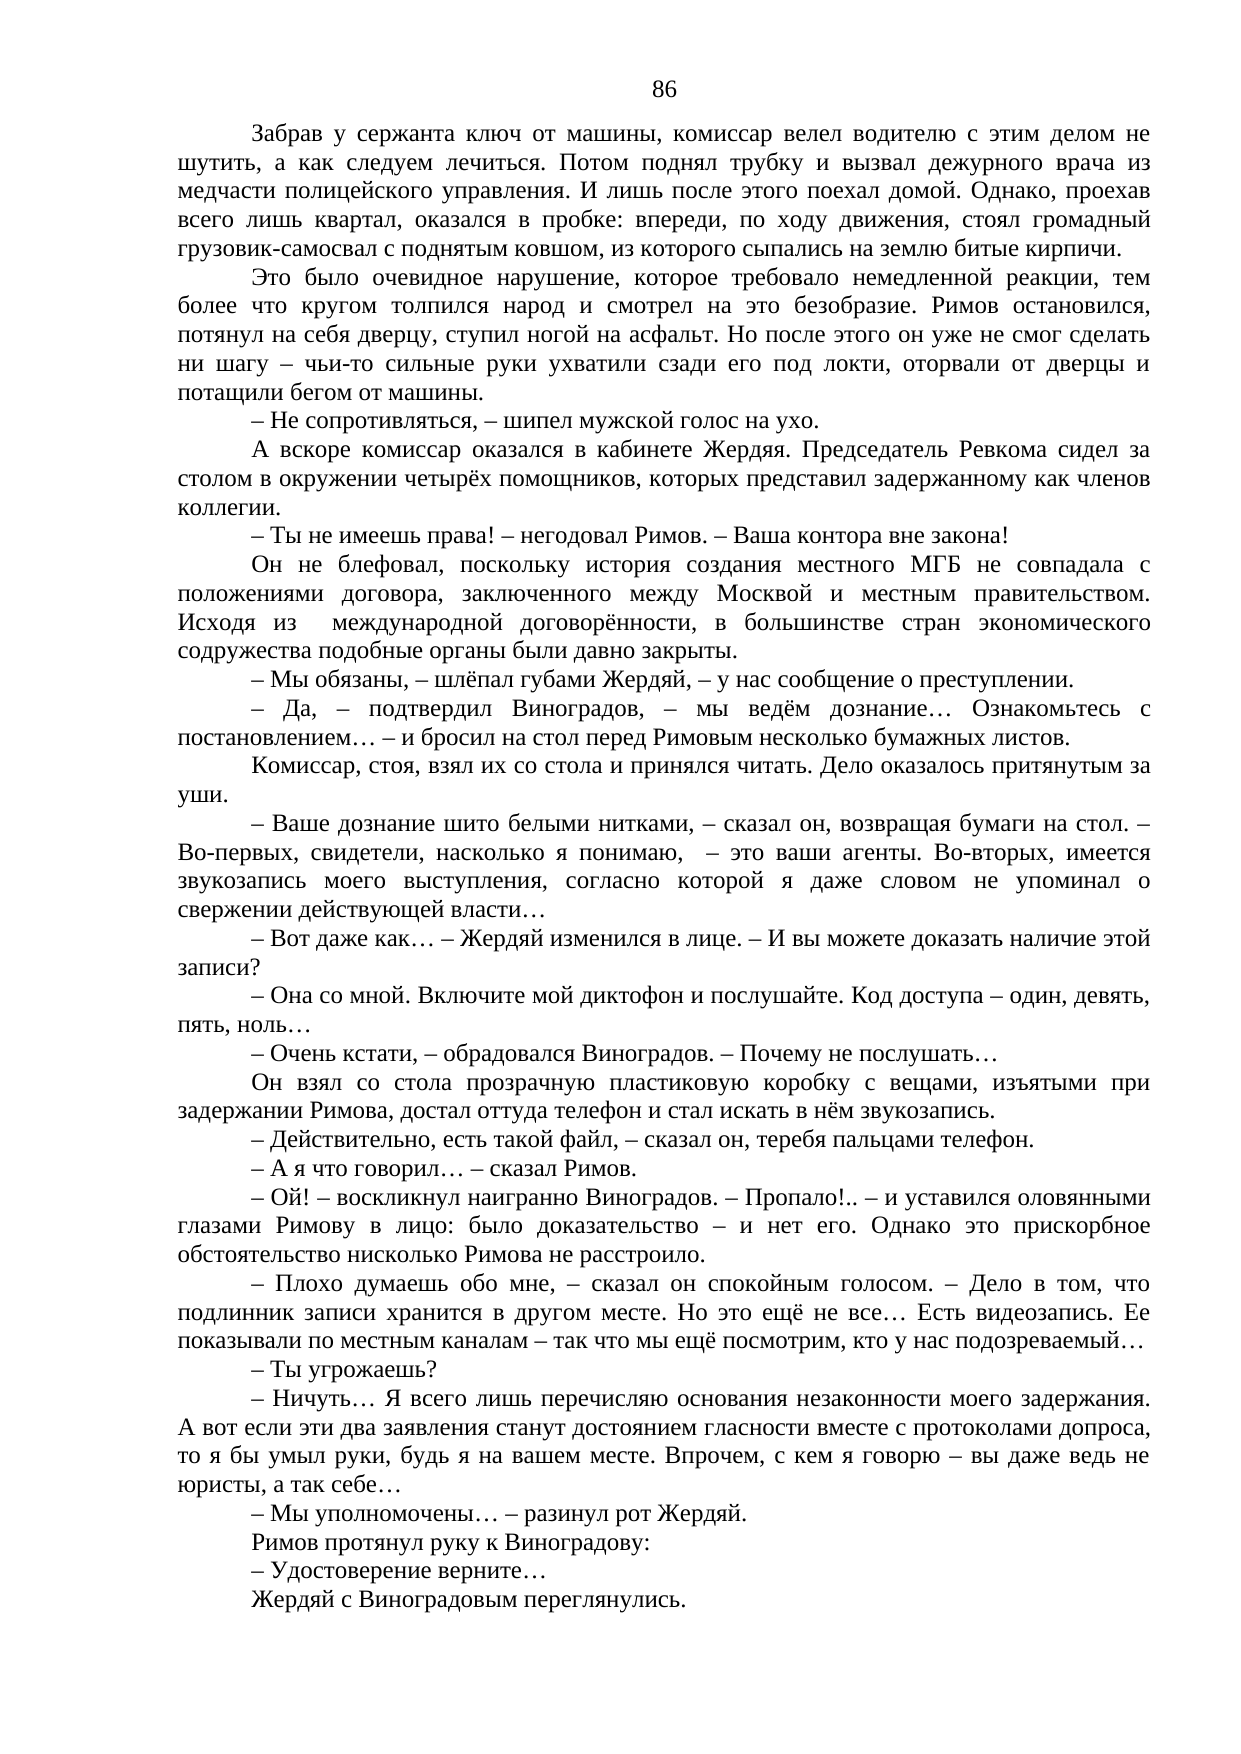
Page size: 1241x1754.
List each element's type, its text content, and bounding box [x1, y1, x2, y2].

text – Очень кстати, – обрадовался Виноградов. – Почему не послушать… [177, 1038, 1152, 1067]
text – Мы обязаны, – шлёпал губами Жердяй, – у нас сообщение о преступлении. [177, 664, 1152, 693]
text А вскоре комиссар оказался в кабинете Жердяя. Председатель Ревкома сидел за столом в окружении четырёх помощников, которых представил задержанному как членов коллегии. [177, 434, 1152, 521]
text – Ты не имеешь права! – негодовал Римов. – Ваша контора вне закона! [177, 521, 1152, 549]
text – Плохо думаешь обо мне, – сказал он спокойным голосом. – Дело в том, что подлинник записи хранится в другом месте. Но это ещё не все… Есть видеозапись. Ее показывали по местным каналам – так что мы ещё посмотрим, кто у нас подозреваемый… [177, 1268, 1152, 1354]
text Он не блефовал, поскольку история создания местного МГБ не совпадала с положениями договора, заключенного между Москвой и местным правительством. Исходя из международной договорённости, в большинстве стран экономического содружества подобные органы были давно закрыты. [177, 549, 1152, 664]
text – Ваше дознание шито белыми нитками, – сказал он, возвращая бумаги на стол. – Во-первых, свидетели, насколько я понимаю, – это ваши агенты. Во-вторых, имеется звукозапись моего выступления, согласно которой я даже словом не упоминал о свержении действующей власти… [177, 808, 1152, 923]
text Это было очевидное нарушение, которое требовало немедленной реакции, тем более что кругом толпился народ и смотрел на это безобразие. Римов остановился, потянул на себя дверцу, ступил ногой на асфальт. Но после этого он уже не смог сделать ни шагу – чьи-то сильные руки ухватили сзади его под локти, оторвали от дверцы и потащили бегом от машины. [177, 262, 1152, 406]
text – Действительно, есть такой файл, – сказал он, теребя пальцами телефон. [177, 1124, 1152, 1153]
text – А я что говорил… – сказал Римов. [177, 1153, 1152, 1182]
text Он взял со стола прозрачную пластиковую коробку с вещами, изъятыми при задержании Римова, достал оттуда телефон и стал искать в нём звукозапись. [177, 1067, 1152, 1124]
text – Вот даже как… – Жердяй изменился в лице. – И вы можете доказать наличие этой записи? [177, 923, 1152, 981]
text – Мы уполномочены… – разинул рот Жердяй. [177, 1498, 1152, 1527]
text – Да, – подтвердил Виноградов, – мы ведём дознание… Ознакомьтесь с постановлением… – и бросил на стол перед Римовым несколько бумажных листов. [177, 693, 1152, 751]
text – Не сопротивляться, – шипел мужской голос на ухо. [177, 406, 1152, 434]
text Жердяй с Виноградовым переглянулись. [177, 1584, 1152, 1613]
text – Ты угрожаешь? [177, 1354, 1152, 1383]
text – Удостоверение верните… [177, 1556, 1152, 1584]
text Забрав у сержанта ключ от машины, комиссар велел водителю с этим делом не шутить, а как следуем лечиться. Потом поднял трубку и вызвал дежурного врача из медчасти полицейского управления. И лишь после этого поехал домой. Однако, проехав всего лишь квартал, оказался в пробке: впереди, по ходу движения, стоял громадный грузовик-самосвал с поднятым ковшом, из которого сыпались на землю битые кирпичи. [177, 118, 1152, 262]
text Римов протянул руку к Виноградову: [177, 1527, 1152, 1556]
text – Ничуть… Я всего лишь перечисляю основания незаконности моего задержания. А вот если эти два заявления станут достоянием гласности вместе с протоколами допроса, то я бы умыл руки, будь я на вашем месте. Впрочем, с кем я говорю – вы даже ведь не юристы, а так себе… [177, 1383, 1152, 1498]
text – Она со мной. Включите мой диктофон и послушайте. Код доступа – один, девять, пять, ноль… [177, 981, 1152, 1038]
text – Ой! – воскликнул наигранно Виноградов. – Пропало!.. – и уставился оловянными глазами Римову в лицо: было доказательство – и нет его. Однако это прискорбное обстоятельство нисколько Римова не расстроило. [177, 1182, 1152, 1268]
text Комиссар, стоя, взял их со стола и принялся читать. Дело оказалось притянутым за уши. [177, 751, 1152, 808]
